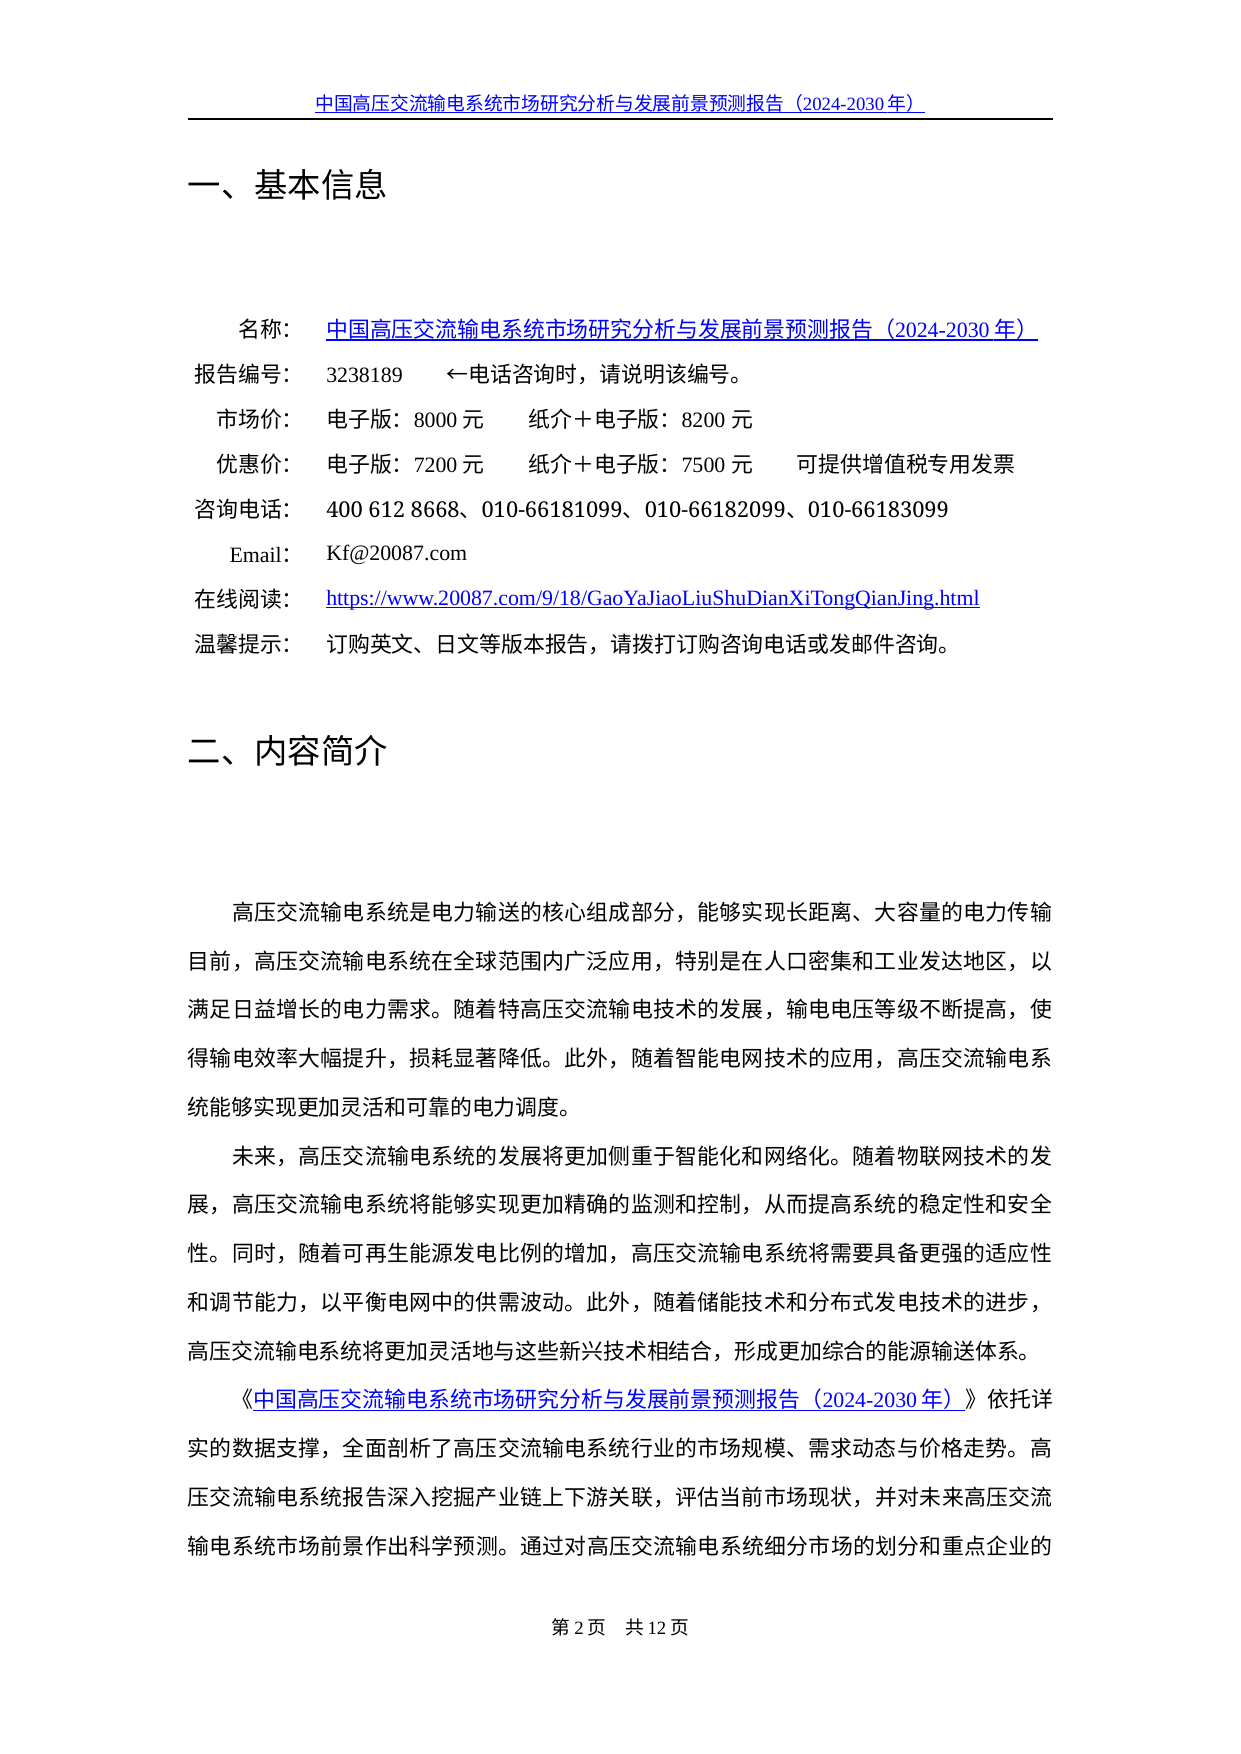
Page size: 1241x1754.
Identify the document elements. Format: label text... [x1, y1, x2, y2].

table_cell 电子版：8000 元 纸介＋电子版：8200 元 [315, 402, 1073, 447]
table_cell 报告编号： [167, 357, 315, 402]
table_cell Email： [167, 537, 315, 582]
table_cell 市场价： [167, 402, 315, 447]
table_header 名称： [167, 312, 315, 357]
table_cell 温馨提示： [167, 627, 315, 672]
table_cell 400 612 8668、010-66181099、010-66182099、010-66183099 [315, 492, 1073, 537]
table_cell 优惠价： [167, 447, 315, 492]
title 一、基本信息 [187, 150, 1053, 215]
table_cell 3238189 ←电话咨询时，请说明该编号。 [315, 357, 1073, 402]
table_header 中国高压交流输电系统市场研究分析与发展前景预测报告（2024-2030年） [315, 312, 1073, 357]
table_cell 咨询电话： [167, 492, 315, 537]
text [187, 894, 1053, 1561]
table_cell 订购英文、日文等版本报告，请拨打订购咨询电话或发邮件咨询。 [315, 627, 1073, 672]
table_cell [315, 582, 1073, 627]
table_cell 在线阅读： [167, 582, 315, 627]
title 二、内容简介 [187, 717, 1053, 782]
table_cell 电子版：7200 元 纸介＋电子版：7500 元 可提供增值税专用发票 [315, 447, 1073, 492]
table_cell Kf@20087.com [315, 537, 1073, 582]
